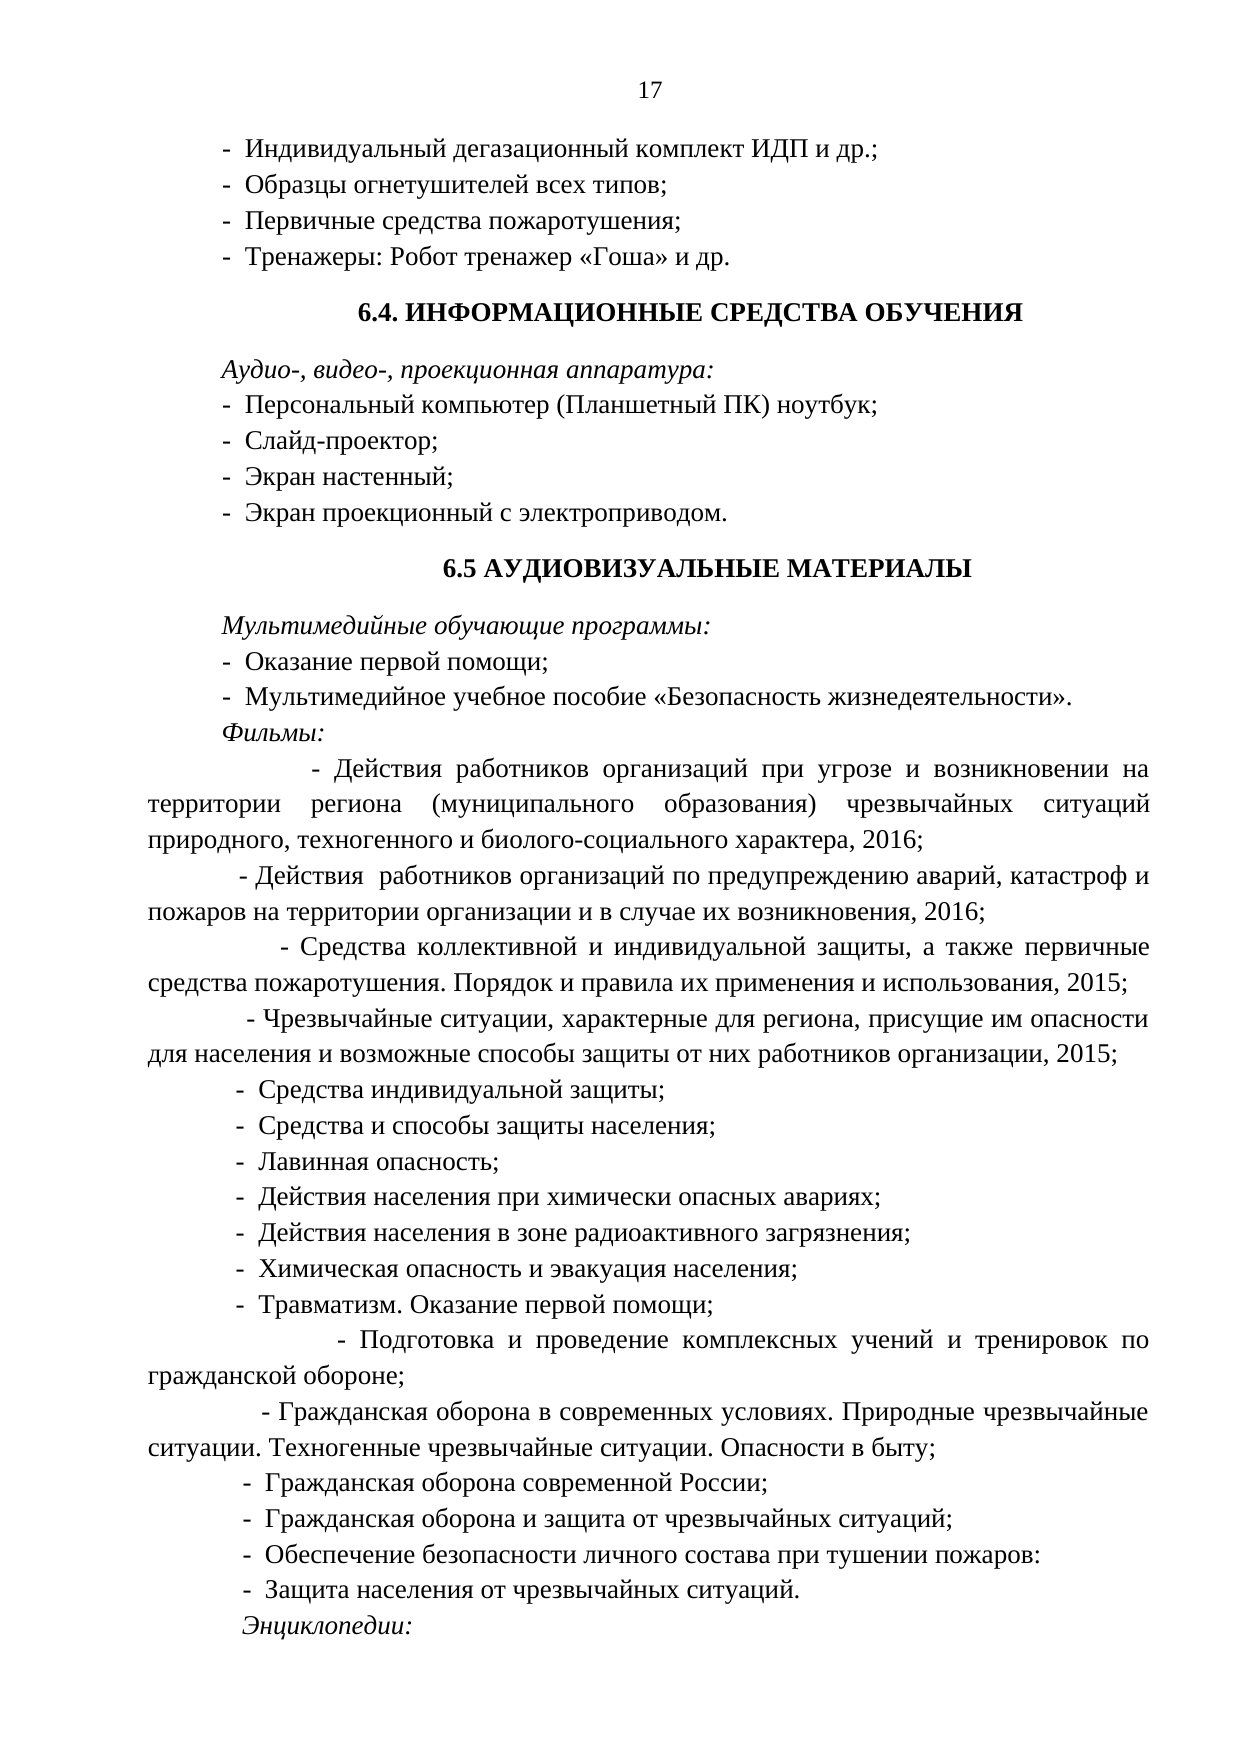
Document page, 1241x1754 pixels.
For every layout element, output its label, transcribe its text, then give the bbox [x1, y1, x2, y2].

text - Химическая опасность и эвакуация населения; [148, 1252, 1152, 1283]
text - Действия работников организаций при угрозе и возникновении на территории региона (муниципального образования) чрезвычайных ситуаций природного, техногенного и биолого-социального характера, 2016; [148, 752, 1152, 854]
text - Действия населения при химически опасных авариях; [148, 1181, 1152, 1212]
text - Чрезвычайные ситуации, характерные для региона, присущие им опасности для населения и возможные способы защиты от них работников организации, 2015; [148, 1002, 1152, 1069]
text - Экран проекционный с электроприводом. [148, 496, 1152, 527]
text - Образцы огнетушителей всех типов; [148, 168, 1152, 199]
text Фильмы: [148, 716, 1152, 747]
text Энциклопедии: [148, 1609, 1152, 1640]
text - Гражданская оборона в современных условиях. Природные чрезвычайные ситуации. Техногенные чрезвычайные ситуации. Опасности в быту; [148, 1395, 1152, 1462]
text - Защита населения от чрезвычайных ситуаций. [148, 1573, 1152, 1605]
text - Экран настенный; [148, 460, 1152, 491]
text Аудио-, видео-, проекционная аппаратура: [148, 353, 1152, 384]
text Мультимедийные обучающие программы: [148, 609, 1152, 640]
text - Средства коллективной и индивидуальной защиты, а также первичные средства пожаротушения. Порядок и правила их применения и использования, 2015; [148, 930, 1152, 997]
text 6.4. ИНФОРМАЦИОННЫЕ СРЕДСТВА ОБУЧЕНИЯ [148, 296, 1152, 327]
text - Первичные средства пожаротушения; [148, 204, 1152, 235]
text - Персональный компьютер (Планшетный ПК) ноутбук; [148, 388, 1152, 420]
text - Индивидуальный дегазационный комплект ИДП и др.; [148, 132, 1152, 164]
text - Действия работников организаций по предупреждению аварий, катастроф и пожаров на территории организации и в случае их возникновения, 2016; [148, 859, 1152, 926]
text - Гражданская оборона и защита от чрезвычайных ситуаций; [148, 1502, 1152, 1533]
text - Обеспечение безопасности личного состава при тушении пожаров: [148, 1538, 1152, 1569]
text - Средства и способы защиты населения; [148, 1109, 1152, 1140]
text - Слайд-проектор; [148, 424, 1152, 455]
text - Лавинная опасность; [148, 1145, 1152, 1176]
text - Травматизм. Оказание первой помощи; [148, 1288, 1152, 1319]
text - Оказание первой помощи; [148, 644, 1152, 676]
text - Мультимедийное учебное пособие «Безопасность жизнедеятельности». [148, 680, 1152, 711]
text - Подготовка и проведение комплексных учений и тренировок по гражданской обороне; [148, 1323, 1152, 1390]
text - Средства индивидуальной защиты; [148, 1073, 1152, 1104]
text - Гражданская оборона современной России; [148, 1466, 1152, 1497]
text 6.5 АУДИОВИЗУАЛЬНЫЕ МАТЕРИАЛЫ [369, 552, 1152, 583]
text - Тренажеры: Робот тренажер «Гоша» и др. [148, 240, 1152, 271]
text - Действия населения в зоне радиоактивного загрязнения; [148, 1216, 1152, 1247]
